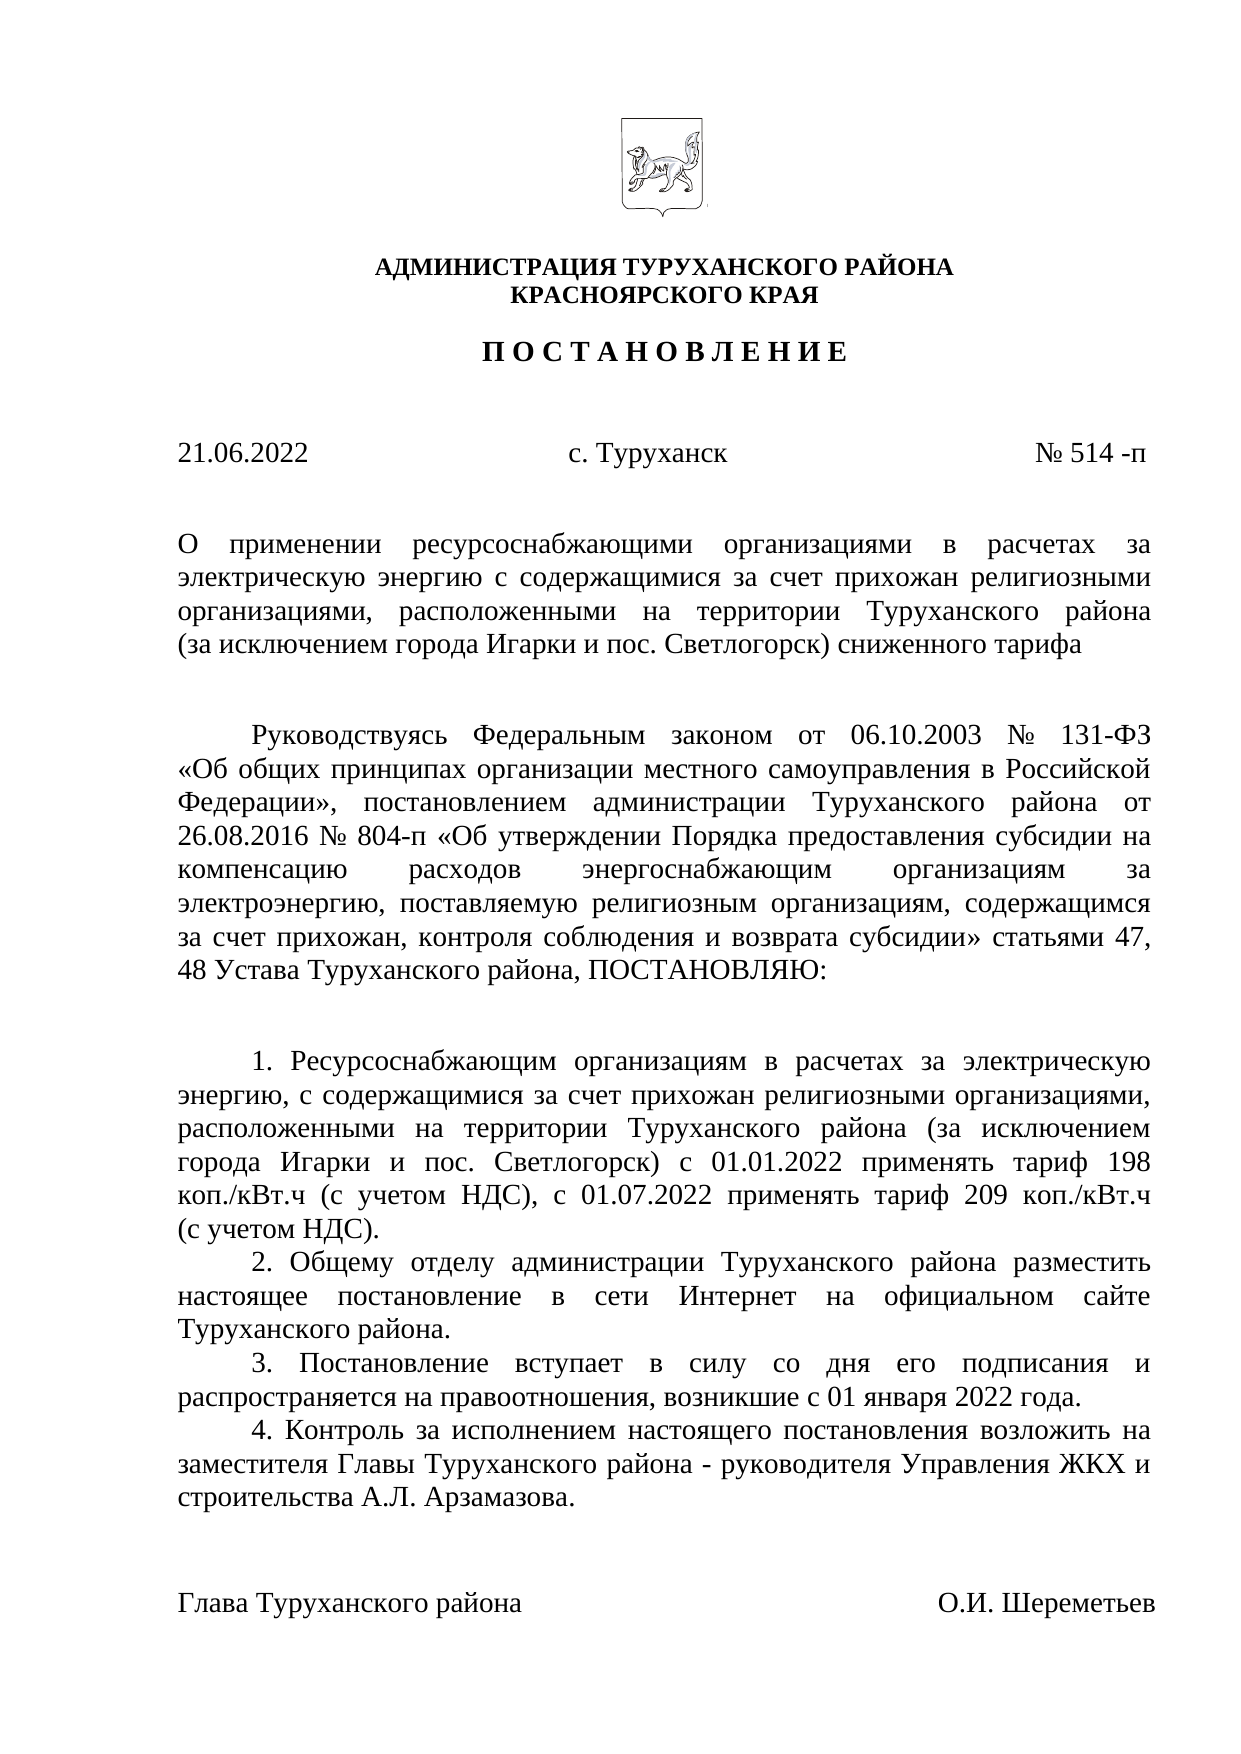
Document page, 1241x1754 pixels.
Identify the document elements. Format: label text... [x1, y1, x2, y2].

text 3. Постановление вступает в силу со дня его подписания и распространяется на правоотношения, возникшие с 01 января 2022 года. [177, 1345, 1152, 1412]
text 2. Общему отделу администрации Туруханского района разместить настоящее постановление в сети Интернет на официальном сайте Туруханского района. [177, 1244, 1152, 1345]
text 1. Ресурсоснабжающим организациям в расчетах за электрическую энергию, с содержащимися за счет прихожан религиозными организациями, расположенными на территории Туруханского района (за исключением города Игарки и пос. Светлогорск) с 01.01.2022 применять тариф 198 коп./кВт.ч (с учетом НДС), с 01.07.2022 применять тариф 209 коп./кВт.ч (с учетом НДС). [177, 1043, 1152, 1244]
text Глава Туруханского района О.И. Шереметьев [177, 1585, 1167, 1619]
table_header с. Туруханск [345, 435, 951, 468]
table_header О применении ресурсоснабжающими организациями в расчетах за электрическую энергию с содержащимися за счет прихожан религиозными организациями, расположенными на территории Туруханского района (за исключением города Игарки и пос. Светлогорск) сниженного тарифа [177, 526, 1152, 660]
text Руководствуясь Федеральным законом от 06.10.2003 № 131-ФЗ «Об общих принципах организации местного самоуправления в Российской Федерации», постановлением администрации Туруханского района от 26.08.2016 № 804-п «Об утверждении Порядка предоставления субсидии на компенсацию расходов энергоснабжающим организациям за электроэнергию, поставляемую религиозным организациям, содержащимся за счет прихожан, контроля соблюдения и возврата субсидии» статьями 47, 48 Устава Туруханского района, ПОСТАНОВЛЯЮ: [177, 717, 1152, 986]
text АДМИНИСТРАЦИЯ ТУРУХАНСКОГО РАЙОНА [177, 252, 1152, 280]
table_header 21.06.2022 [166, 435, 345, 468]
text П О С Т А Н О В Л Е Н И Е [177, 334, 1152, 368]
text 4. Контроль за исполнением настоящего постановления возложить на заместителя Главы Туруханского района - руководителя Управления ЖКХ и строительства А.Л. Арзамазова. [177, 1412, 1152, 1513]
text КРАСНОЯРСКОГО КРАЯ [177, 280, 1152, 309]
table_header № 514 -п [951, 435, 1163, 468]
